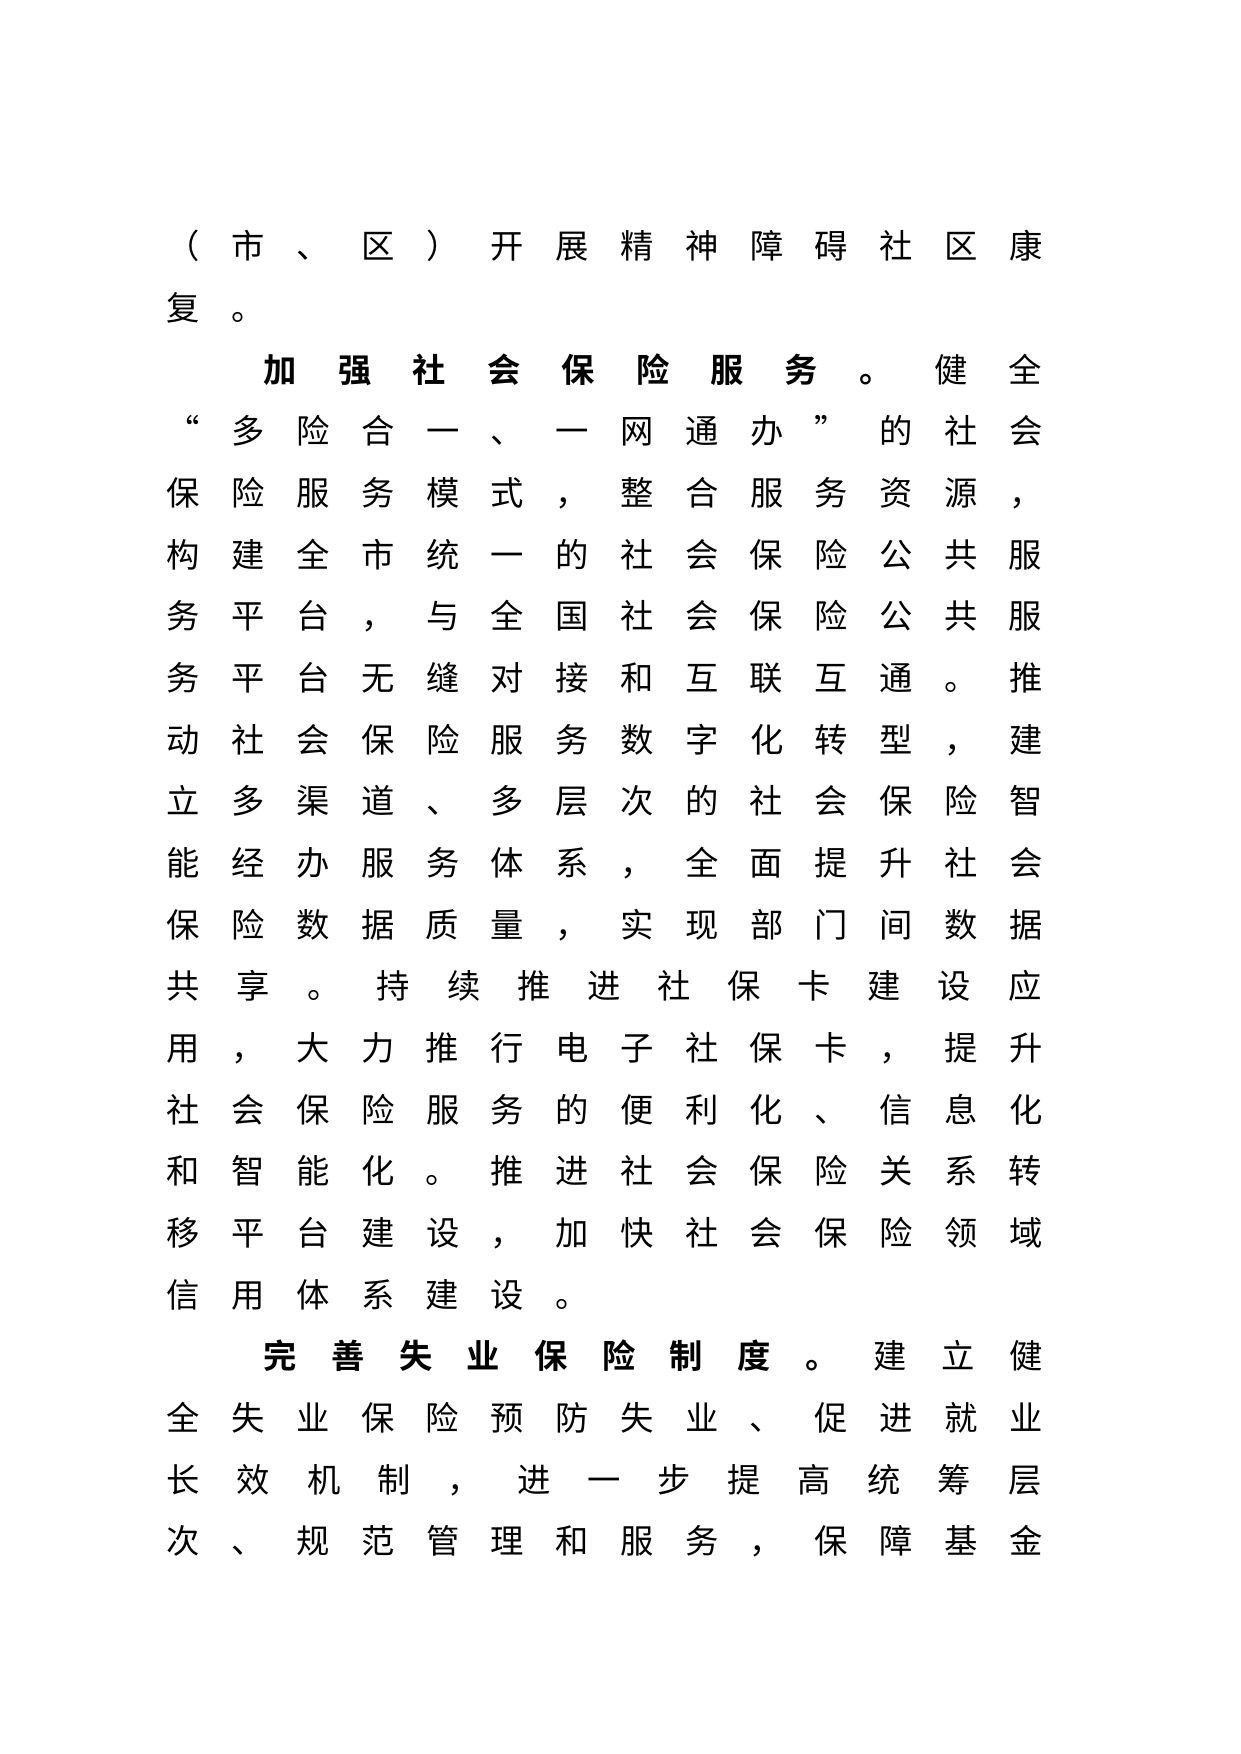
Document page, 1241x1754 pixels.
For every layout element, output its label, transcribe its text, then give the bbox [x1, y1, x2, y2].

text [167, 1323, 1074, 1570]
text 加强社会保险服务。健全“多险合一、一网通办”的社会保险服务模式，整合服务资源，构建全市统一的社会保险公共服务平台，与全国社会保险公共服务平台无缝对接和互联互通。推动社会保险服务数字化转型，建立多渠道、多层次的社会保险智能经办服务体系，全面提升社会保险数据质量，实现部门间数据共享。持续推进社保卡建设应用，大力推行电子社保卡，提升社会保险服务的便利化、信息化和智能化。推进社会保险关系转移平台建设，加快社会保险领域信用体系建设。 [167, 337, 1074, 1323]
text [167, 213, 1074, 337]
